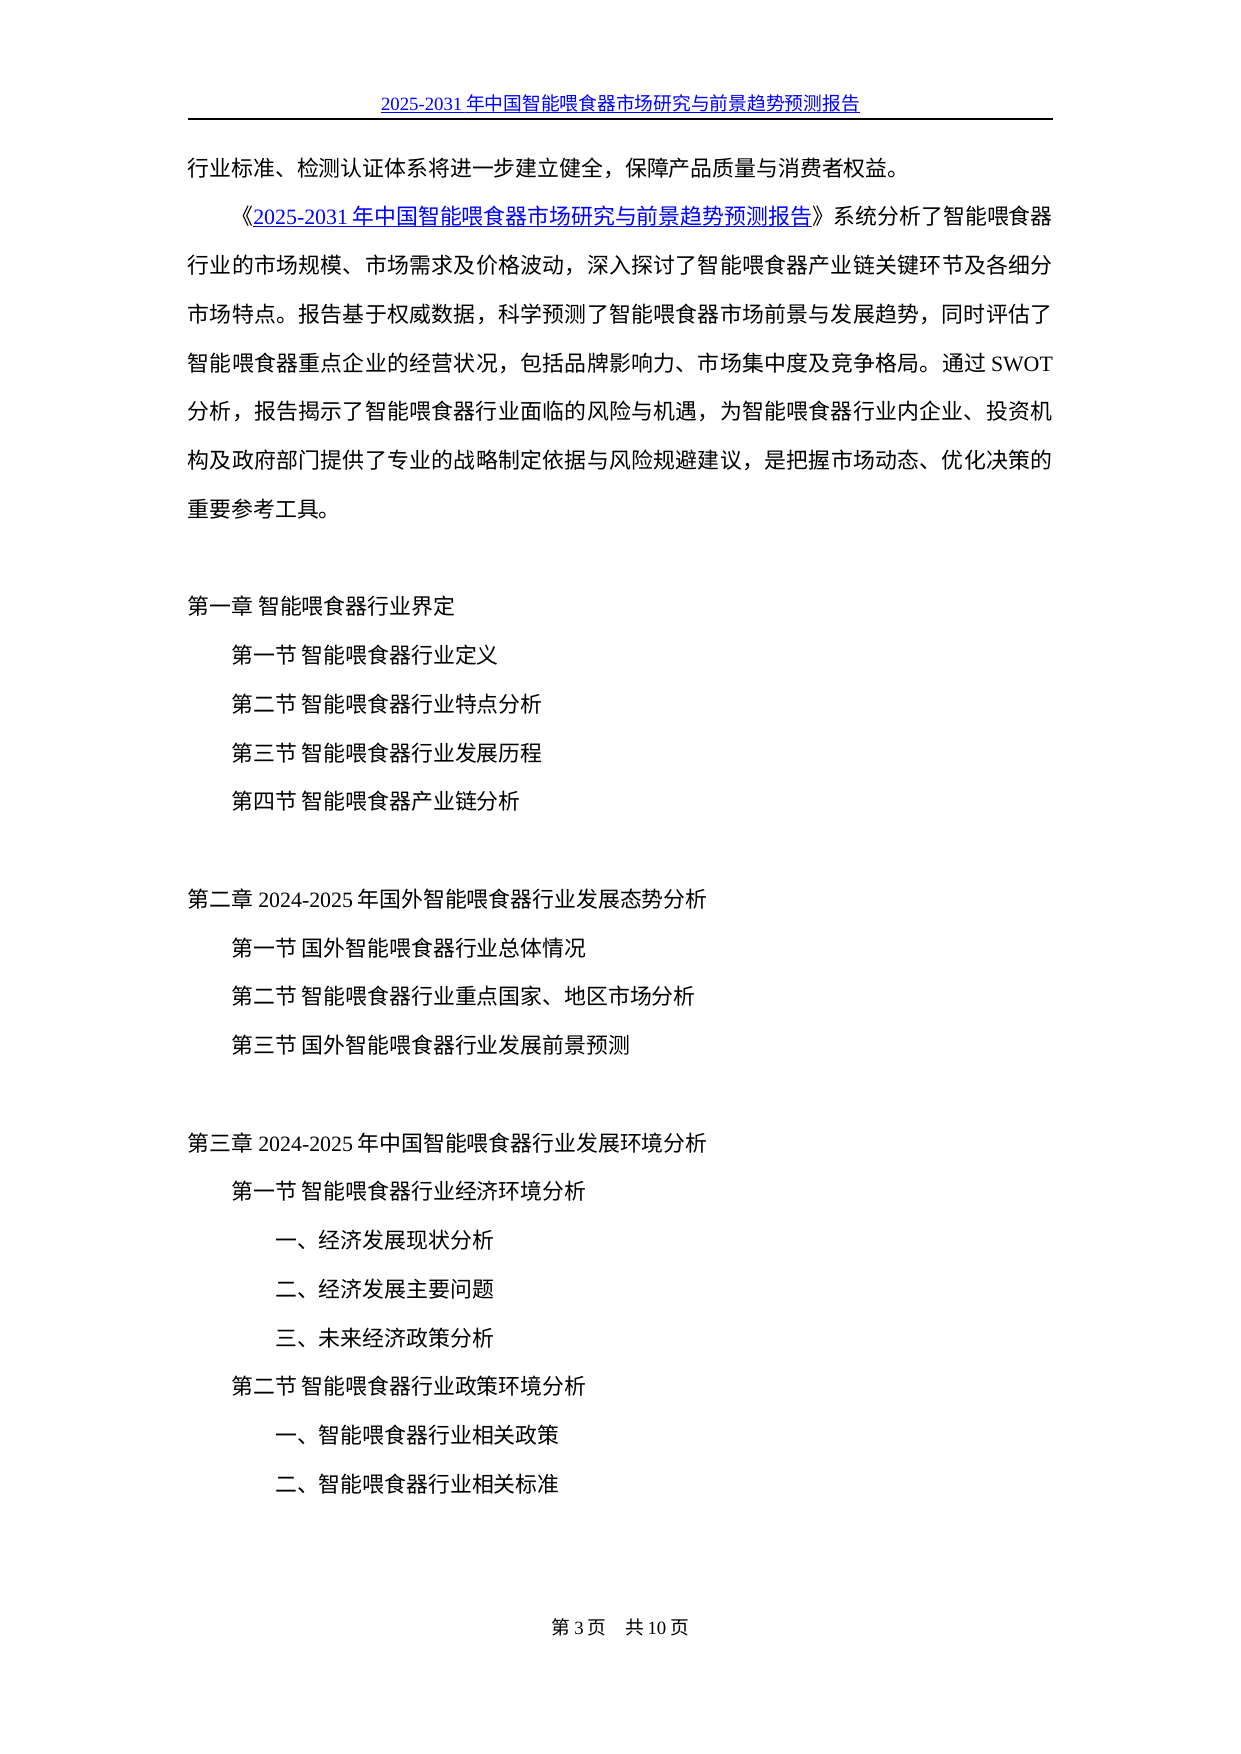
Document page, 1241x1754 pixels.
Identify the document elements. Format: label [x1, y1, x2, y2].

text [187, 150, 1053, 1499]
